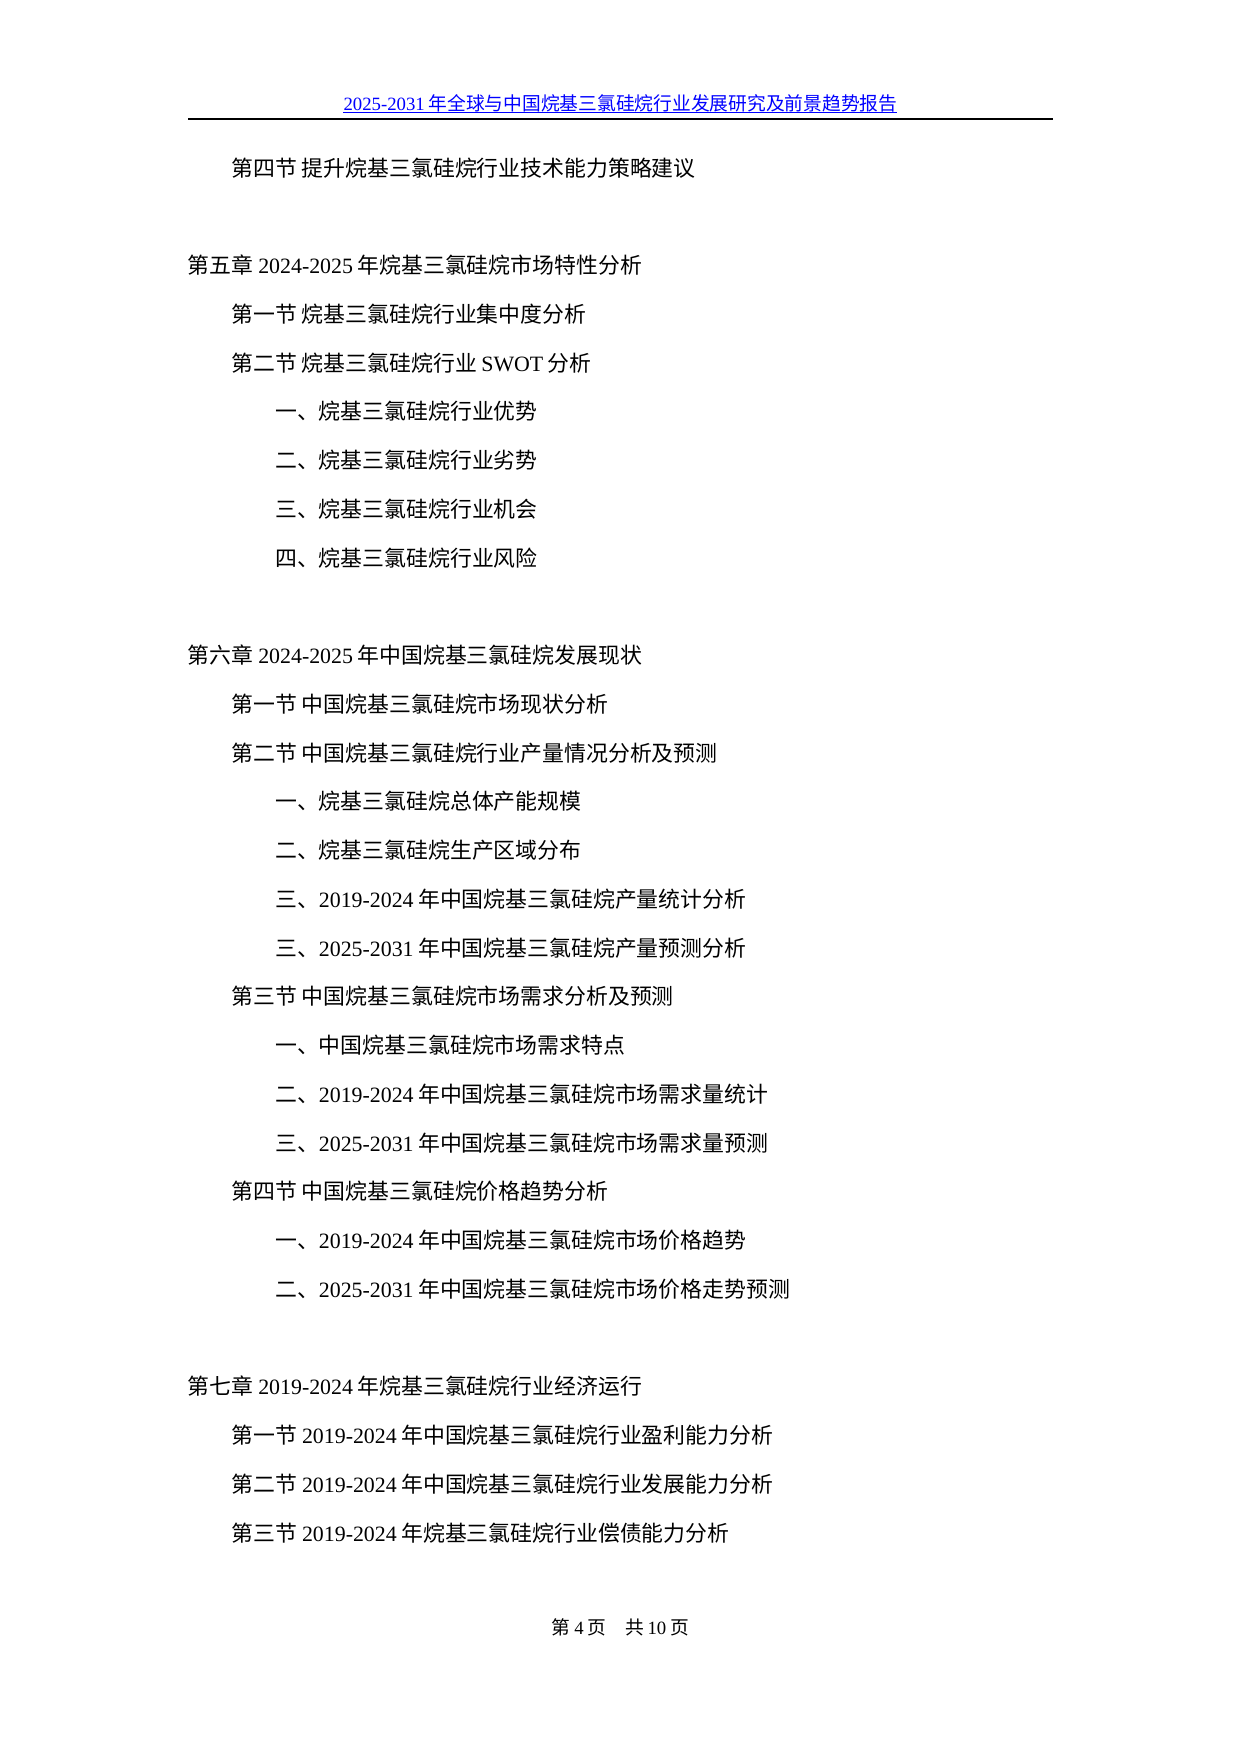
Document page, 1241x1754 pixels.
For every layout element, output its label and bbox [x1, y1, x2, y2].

text [187, 150, 1053, 1548]
